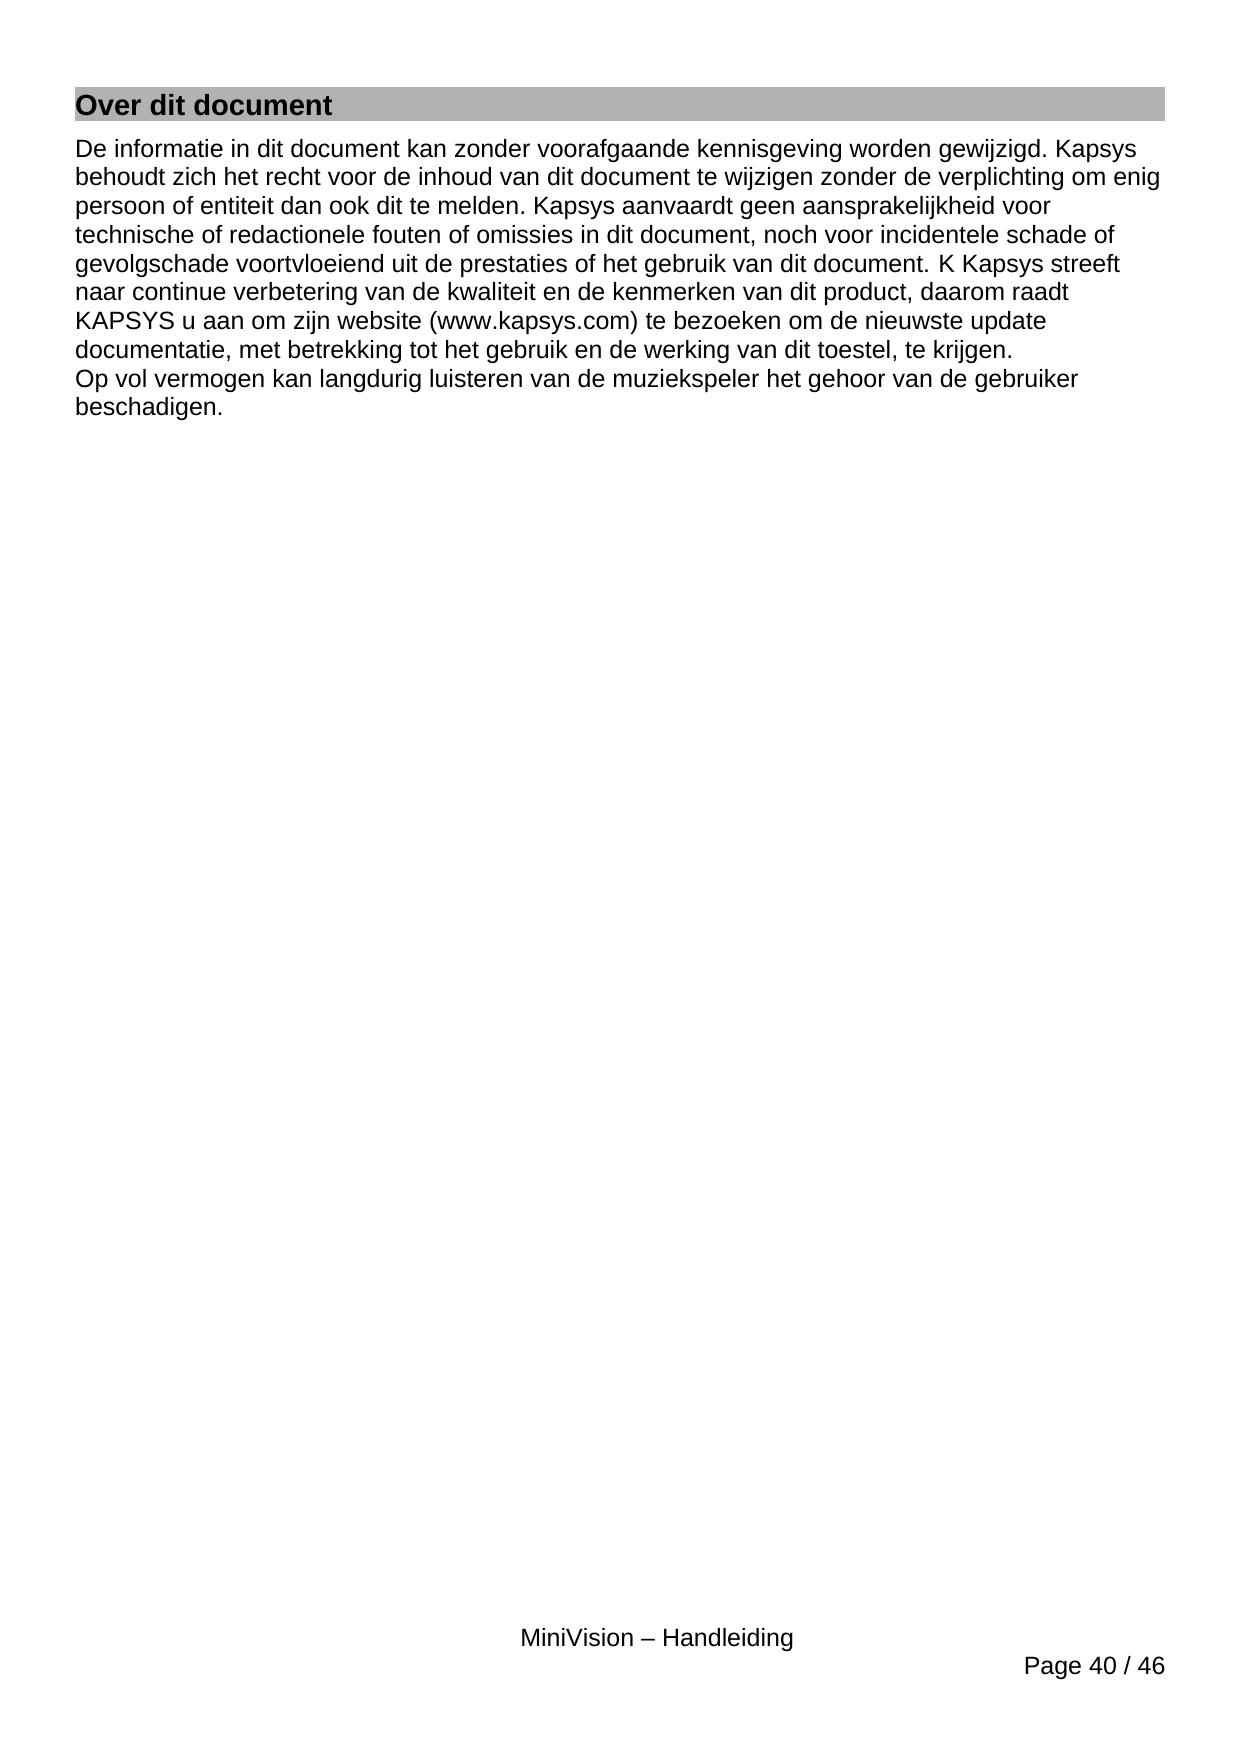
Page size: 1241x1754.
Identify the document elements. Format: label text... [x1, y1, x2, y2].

subtitle Over dit document [75, 87, 1165, 121]
text De informatie in dit document kan zonder voorafgaande kennisgeving worden gewijzigd. Kapsys behoudt zich het recht voor de inhoud van dit document te wijzigen zonder de verplichting om enig persoon of entiteit dan ook dit te melden. Kapsys aanvaardt geen aansprakelijkheid voor technische of redactionele fouten of omissies in dit document, noch voor incidentele schade of gevolgschade voortvloeiend uit de prestaties of het gebruik van dit document. K Kapsys streeft naar continue verbetering van de kwaliteit en de kenmerken van dit product, daarom raadt KAPSYS u aan om zijn website (www.kapsys.com) te bezoeken om de nieuwste update documentatie, met betrekking tot het gebruik en de werking van dit toestel, te krijgen. Op vol vermogen kan langdurig luisteren van de muziekspeler het gehoor van de gebruiker [75, 133, 1165, 392]
text beschadigen. [75, 392, 1165, 421]
